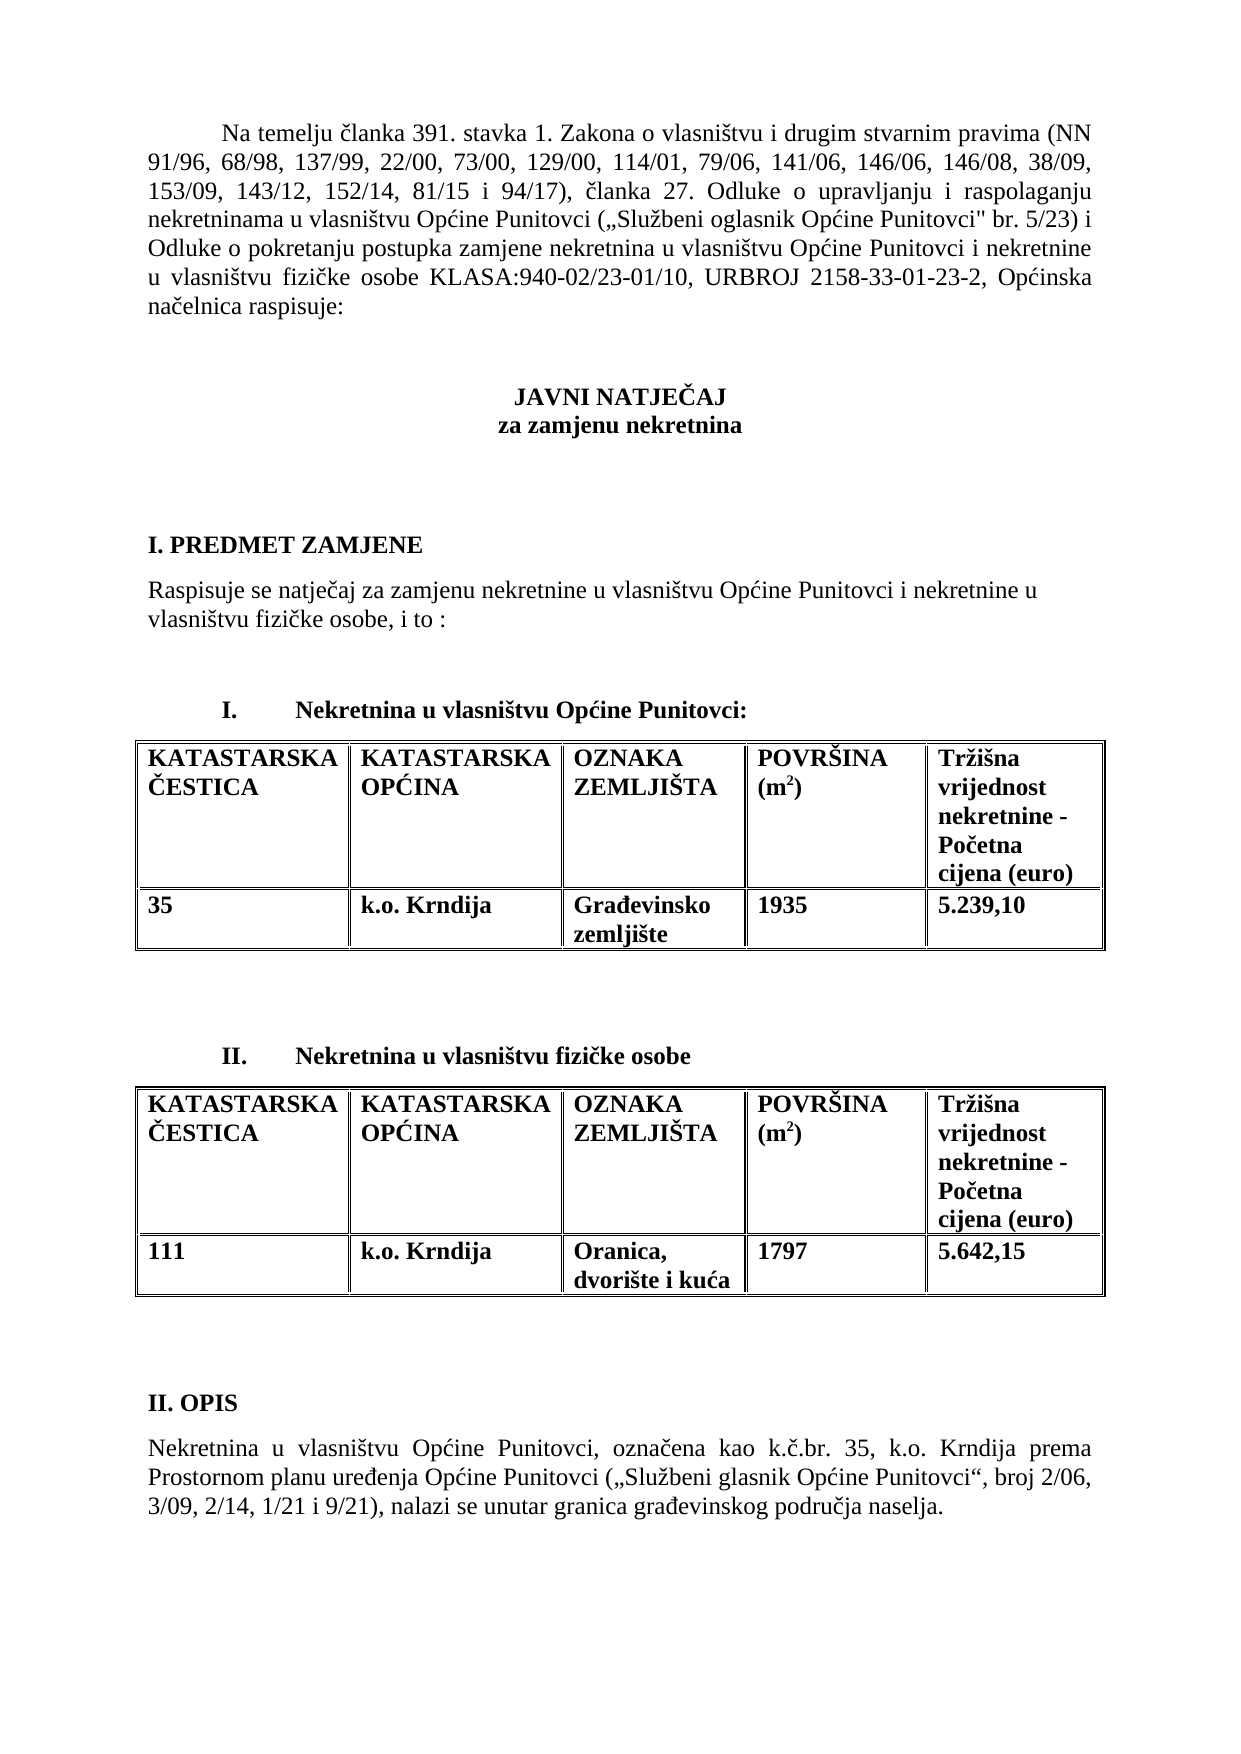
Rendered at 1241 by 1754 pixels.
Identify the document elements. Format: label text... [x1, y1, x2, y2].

text II. OPIS [148, 1388, 1093, 1417]
table_header POVRŠINA (m2) [746, 1088, 927, 1233]
table_header KATASTARSKA ČESTICA [138, 1090, 349, 1233]
table_cell k.o. Krndija [349, 890, 562, 948]
table_cell 1935 [746, 887, 927, 948]
text I. PREDMET ZAMJENE [148, 530, 1093, 559]
table_header KATASTARSKA OPĆINA [349, 744, 562, 887]
table_cell 1797 [746, 1233, 927, 1294]
table_header OZNAKA ZEMLJIŠTA [562, 744, 746, 887]
table_header POVRŠINA (m2) [746, 741, 927, 887]
table_header KATASTARSKA ČESTICA [138, 744, 349, 887]
table_cell 35 [136, 887, 349, 948]
text Nekretnina u vlasništvu Općine Punitovci, označena kao k.č.br. 35, k.o. Krndija prema Prostornom planu uređenja Općine Punitovci („Službeni glasnik Općine Punitovci“, broj 2/06, 3/09, 2/14, 1/21 i 9/21), nalazi se unutar granica građevinskog područja naselja. [148, 1433, 1093, 1519]
text za zamjenu nekretnina [148, 410, 1093, 439]
table_cell 111 [136, 1233, 349, 1294]
text Na temelju članka 391. stavka 1. Zakona o vlasništvu i drugim stvarnim pravima (NN 91/96, 68/98, 137/99, 22/00, 73/00, 129/00, 114/01, 79/06, 141/06, 146/06, 146/08, 38/09, 153/09, 143/12, 152/14, 81/15 i 94/17), članka 27. Odluke o upravljanju i raspolaganju nekretninama u vlasništvu Općine Punitovci („Službeni oglasnik Općine Punitovci" br. 5/23) i Odluke o pokretanju postupka zamjene nekretnina u vlasništvu Općine Punitovci i nekretnine u vlasništvu fizičke osobe KLASA:940-02/23-01/10, URBROJ 2158-33-01-23-2, Općinska načelnica raspisuje: [148, 118, 1093, 319]
table_header KATASTARSKA OPĆINA [349, 1090, 562, 1233]
table_cell Oranica, dvorište i kuća [562, 1236, 746, 1294]
table_cell 5.642,15 [927, 1233, 1104, 1294]
table_header Tržišna vrijednost nekretnine - Početna cijena (euro) [927, 744, 1102, 887]
table_header OZNAKA ZEMLJIŠTA [562, 1090, 746, 1233]
text I. Nekretnina u vlasništvu Općine Punitovci: [148, 695, 1093, 724]
text Raspisuje se natječaj za zamjenu nekretnine u vlasništvu Općine Punitovci i nekretnine u vlasništvu fizičke osobe, i to : [148, 575, 1093, 633]
text II. Nekretnina u vlasništvu fizičke osobe [148, 1041, 1093, 1070]
table_header Tržišna vrijednost nekretnine - Početna cijena (euro) [927, 1090, 1102, 1233]
table_cell 5.239,10 [927, 887, 1104, 948]
text JAVNI NATJEČAJ [148, 382, 1093, 410]
table_cell k.o. Krndija [349, 1236, 562, 1294]
table_cell Građevinsko zemljište [562, 890, 746, 948]
